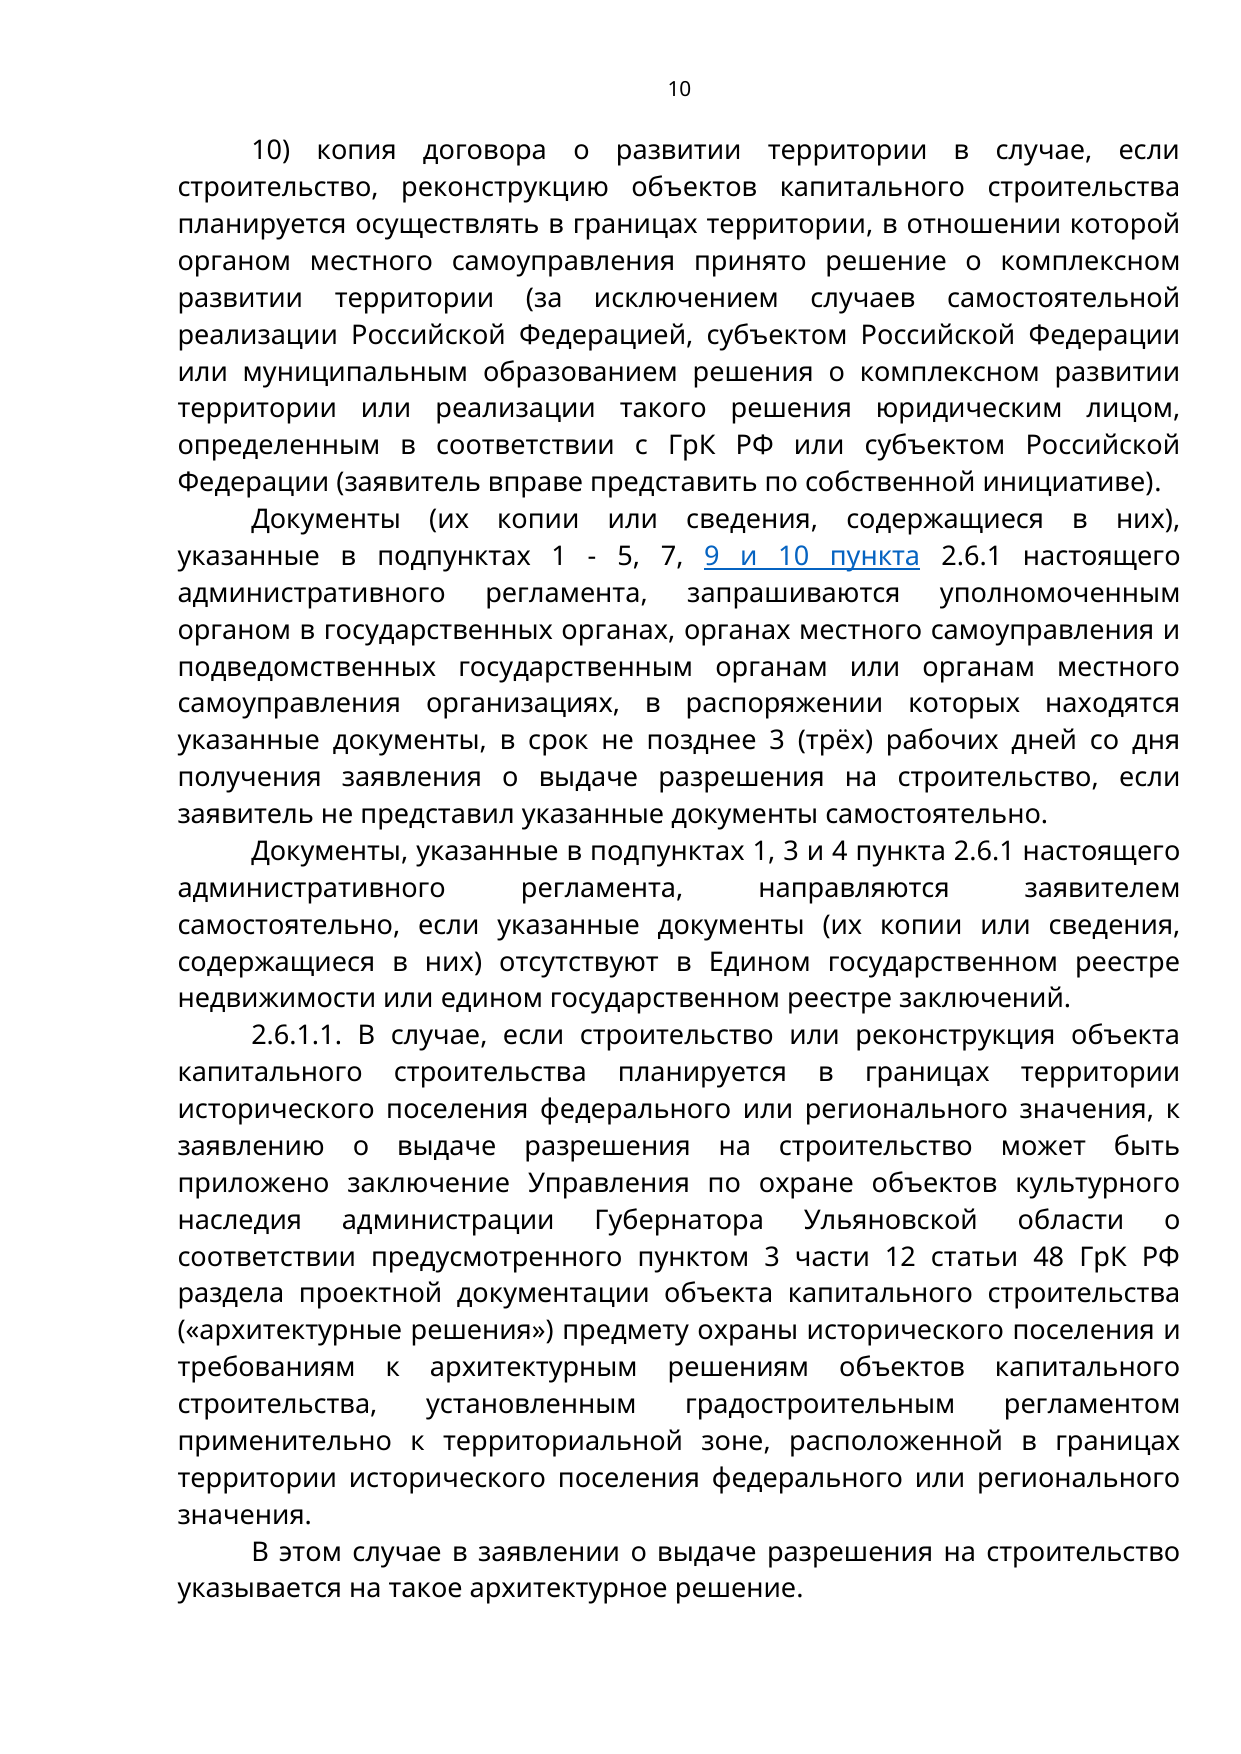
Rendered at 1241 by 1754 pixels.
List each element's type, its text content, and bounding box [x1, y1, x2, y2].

text 10) копия договора о развитии территории в случае, если строительство, реконструкцию объектов капитального строительства планируется осуществлять в границах территории, в отношении которой органом местного самоуправления принято решение о комплексном развитии территории (за исключением случаев самостоятельной реализации Российской Федерацией, субъектом Российской Федерации или муниципальным образованием решения о комплексном развитии территории или реализации такого решения юридическим лицом, определенным в соответствии с ГрК РФ или субъектом Российской Федерации (заявитель вправе представить по собственной инициативе). [177, 131, 1181, 499]
text Документы, указанные в подпунктах 1, 3 и 4 пункта 2.6.1 настоящего административного регламента, направляются заявителем самостоятельно, если указанные документы (их копии или сведения, содержащиеся в них) отсутствуют в Едином государственном реестре недвижимости или едином государственном реестре заключений. [177, 831, 1181, 1016]
text В этом случае в заявлении о выдаче разрешения на строительство указывается на такое архитектурное решение. [177, 1532, 1181, 1606]
text Документы (их копии или сведения, содержащиеся в них), указанные в подпунктах 1 - 5, 7, 9 и 10 пункта 2.6.1 настоящего административного регламента, запрашиваются уполномоченным органом в государственных органах, органах местного самоуправления и подведомственных государственным органам или органам местного самоуправления организациях, в распоряжении которых находятся указанные документы, в срок не позднее 3 (трёх) рабочих дней со дня получения заявления о выдаче разрешения на строительство, если заявитель не представил указанные документы самостоятельно. [177, 499, 1181, 831]
text 2.6.1.1. В случае, если строительство или реконструкция объекта капитального строительства планируется в границах территории исторического поселения федерального или регионального значения, к заявлению о выдаче разрешения на строительство может быть приложено заключение Управления по охране объектов культурного наследия администрации Губернатора Ульяновской области о соответствии предусмотренного пунктом 3 части 12 статьи 48 ГрК РФ раздела проектной документации объекта капитального строительства («архитектурные решения») предмету охраны исторического поселения и требованиям к архитектурным решениям объектов капитального строительства, установленным градостроительным регламентом применительно к территориальной зоне, расположенной в границах территории исторического поселения федерального или регионального значения. [177, 1016, 1181, 1532]
